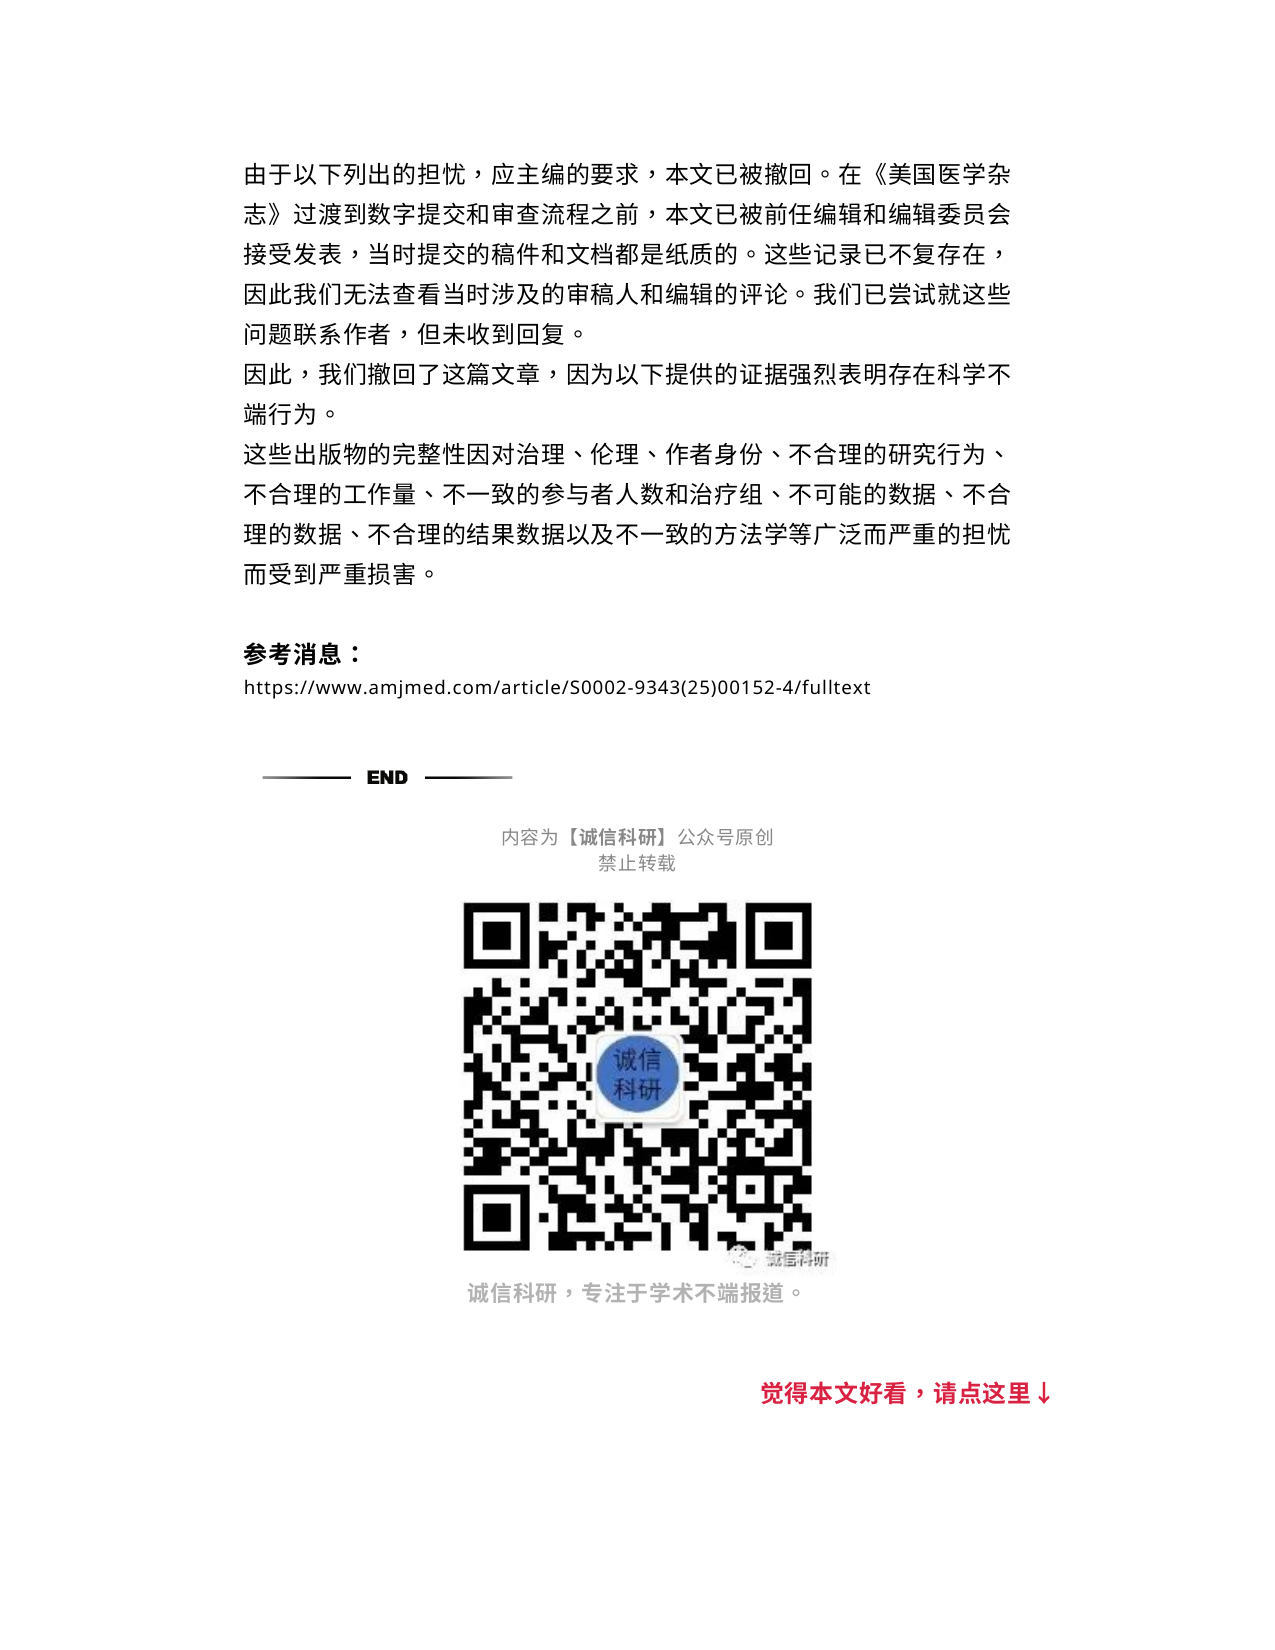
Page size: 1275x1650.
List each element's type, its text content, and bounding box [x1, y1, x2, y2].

text 觉得本文好看，请点这里↓ [219, 1376, 1056, 1409]
text 禁止转载 [231, 850, 1044, 875]
text 因此，我们撤回了这篇文章，因为以下提供的证据强烈表明存在科学不端行为。 [244, 350, 1031, 430]
text 这些出版物的完整性因对治理、伦理、作者身份、不合理的研究行为、不合理的工作量、不一致的参与者人数和治疗组、不可能的数据、不合理的数据、不合理的结果数据以及不一致的方法学等广泛而严重的担忧而受到严重损害。 [244, 430, 1031, 590]
picture [262, 770, 513, 784]
picture [436, 875, 839, 1279]
text https://www.amjmed.com/article/S0002-9343(25)00152-4/fulltext [244, 670, 1031, 700]
text 内容为【诚信科研】公众号原创 [231, 824, 1044, 850]
text 诚信科研，专注于学术不端报道。 [219, 1278, 1056, 1308]
text 由于以下列出的担忧，应主编的要求，本文已被撤回。在《美国医学杂志》过渡到数字提交和审查流程之前，本文已被前任编辑和编辑委员会接受发表，当时提交的稿件和文档都是纸质的。这些记录已不复存在，因此我们无法查看当时涉及的审稿人和编辑的评论。我们已尝试就这些问题联系作者，但未收到回复。 [244, 150, 1031, 350]
text 参考消息： [244, 630, 1031, 670]
